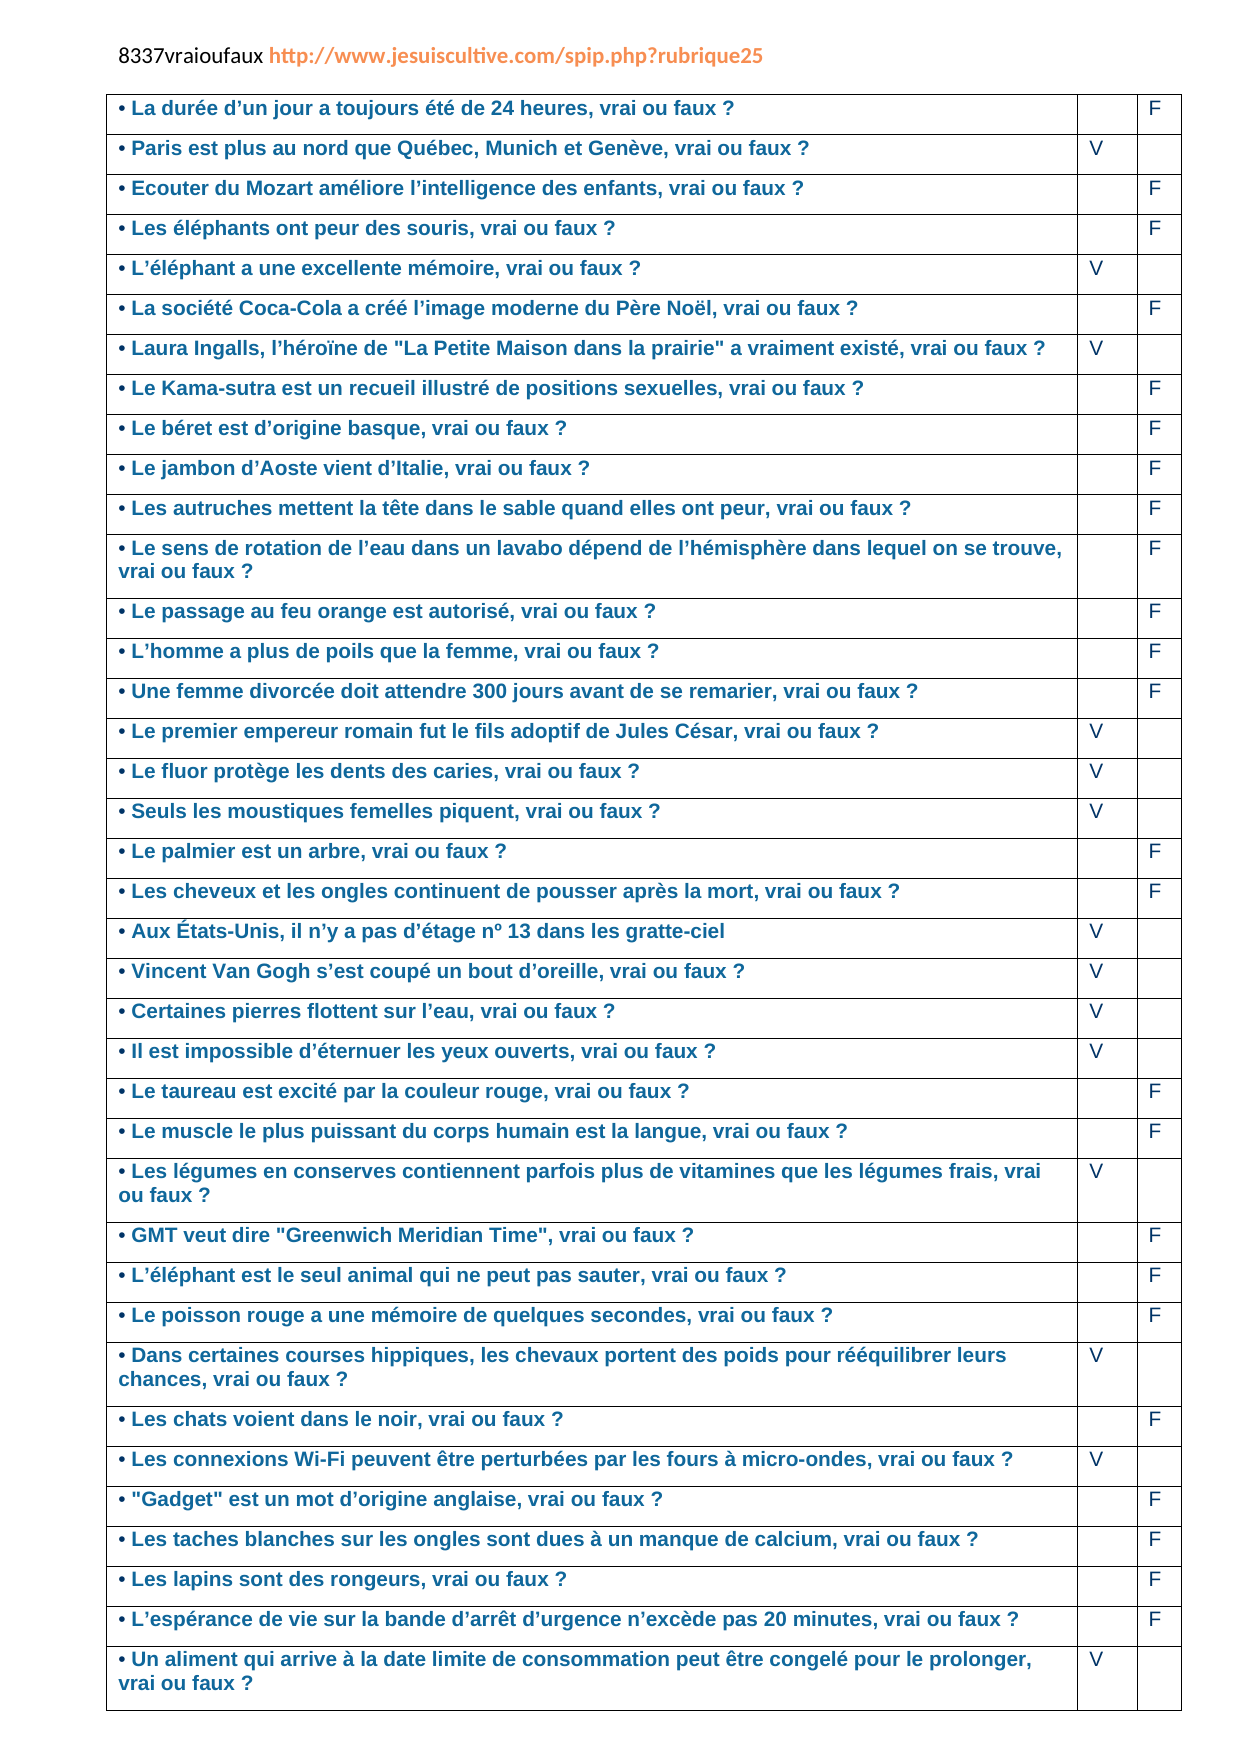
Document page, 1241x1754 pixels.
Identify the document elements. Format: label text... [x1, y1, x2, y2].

table_cell [1138, 1447, 1181, 1486]
table_cell F [1138, 1303, 1181, 1342]
table_cell [1138, 959, 1181, 998]
table_cell • Ecouter du Mozart améliore l’intelligence des enfants, vrai ou faux ? [107, 175, 1077, 214]
table_cell • Un aliment qui arrive à la date limite de consommation peut être congelé pour le prolonger, vrai ou faux ? [107, 1647, 1077, 1710]
table_cell • Le taureau est excité par la couleur rouge, vrai ou faux ? [107, 1079, 1077, 1118]
table_cell • Le premier empereur romain fut le fils adoptif de Jules César, vrai ou faux ? [107, 719, 1077, 758]
table_cell F [1138, 535, 1181, 598]
table_cell F [1138, 1079, 1181, 1118]
table_cell • Les cheveux et les ongles continuent de pousser après la mort, vrai ou faux ? [107, 879, 1077, 918]
table_cell [1138, 1647, 1181, 1710]
table_cell F [1138, 1263, 1181, 1302]
table_cell F [1138, 495, 1181, 534]
table_cell • GMT veut dire "Greenwich Meridian Time", vrai ou faux ? [107, 1223, 1077, 1262]
table_cell [1138, 999, 1181, 1038]
table_cell [1078, 495, 1137, 534]
table_cell • Les légumes en conserves contiennent parfois plus de vitamines que les légumes frais, vrai ou faux ? [107, 1159, 1077, 1222]
table_cell • Seuls les moustiques femelles piquent, vrai ou faux ? [107, 799, 1077, 838]
table_cell [1078, 1487, 1137, 1526]
table_cell V [1078, 1159, 1137, 1222]
table_cell [1138, 335, 1181, 374]
table_cell • Les taches blanches sur les ongles sont dues à un manque de calcium, vrai ou faux ? [107, 1527, 1077, 1566]
table_cell V [1078, 135, 1137, 174]
table_cell • Les connexions Wi-Fi peuvent être perturbées par les fours à micro-ondes, vrai ou faux ? [107, 1447, 1077, 1486]
text 8337vraioufaux http://www.jesuiscultive.com/spip.php?rubrique25 [118, 41, 1199, 69]
table_cell • Le palmier est un arbre, vrai ou faux ? [107, 839, 1077, 878]
table_cell F [1138, 599, 1181, 638]
table_cell [1078, 1263, 1137, 1302]
table_cell [1078, 1567, 1137, 1606]
table_cell V [1078, 799, 1137, 838]
table_cell • Le fluor protège les dents des caries, vrai ou faux ? [107, 759, 1077, 798]
table_cell F [1138, 679, 1181, 718]
table_cell [1078, 1223, 1137, 1262]
table_cell F [1138, 215, 1181, 254]
table_cell F [1138, 175, 1181, 214]
table_header • La durée d’un jour a toujours été de 24 heures, vrai ou faux ? [107, 95, 1077, 134]
table_cell [1138, 919, 1181, 958]
table_header F [1138, 95, 1181, 134]
table_cell [1078, 1303, 1137, 1342]
table_cell V [1078, 1647, 1137, 1710]
table_cell • L’éléphant est le seul animal qui ne peut pas sauter, vrai ou faux ? [107, 1263, 1077, 1302]
table_cell [1078, 415, 1137, 454]
table_cell [1078, 879, 1137, 918]
table_cell • Certaines pierres flottent sur l’eau, vrai ou faux ? [107, 999, 1077, 1038]
table_cell • Le poisson rouge a une mémoire de quelques secondes, vrai ou faux ? [107, 1303, 1077, 1342]
table_cell • Aux États-Unis, il n’y a pas d’étage nº 13 dans les gratte-ciel [107, 919, 1077, 958]
table_cell [1138, 719, 1181, 758]
table_cell F [1138, 839, 1181, 878]
table_cell [1138, 759, 1181, 798]
table_cell [1138, 799, 1181, 838]
table_cell • Vincent Van Gogh s’est coupé un bout d’oreille, vrai ou faux ? [107, 959, 1077, 998]
table_cell [1078, 295, 1137, 334]
table_cell V [1078, 335, 1137, 374]
table_cell F [1138, 879, 1181, 918]
table_cell • L’homme a plus de poils que la femme, vrai ou faux ? [107, 639, 1077, 678]
table_cell F [1138, 1567, 1181, 1606]
table_cell V [1078, 1447, 1137, 1486]
table_cell [1078, 1607, 1137, 1646]
table_cell [1078, 375, 1137, 414]
table_cell V [1078, 255, 1137, 294]
table_cell F [1138, 415, 1181, 454]
table_cell F [1138, 1607, 1181, 1646]
table_cell F [1138, 1407, 1181, 1446]
table_cell V [1078, 759, 1137, 798]
table_cell F [1138, 1119, 1181, 1158]
table_cell • Les éléphants ont peur des souris, vrai ou faux ? [107, 215, 1077, 254]
table_cell [1078, 455, 1137, 494]
table_cell • L’espérance de vie sur la bande d’arrêt d’urgence n’excède pas 20 minutes, vrai ou faux ? [107, 1607, 1077, 1646]
table_cell F [1138, 639, 1181, 678]
table_cell [1078, 535, 1137, 598]
table_cell [1078, 175, 1137, 214]
table_cell • Une femme divorcée doit attendre 300 jours avant de se remarier, vrai ou faux ? [107, 679, 1077, 718]
table_cell • L’éléphant a une excellente mémoire, vrai ou faux ? [107, 255, 1077, 294]
table_cell V [1078, 919, 1137, 958]
table_cell [1078, 1119, 1137, 1158]
table_cell F [1138, 1223, 1181, 1262]
table_cell V [1078, 999, 1137, 1038]
table_cell [1138, 1159, 1181, 1222]
table_cell • Le passage au feu orange est autorisé, vrai ou faux ? [107, 599, 1077, 638]
table_cell • Le béret est d’origine basque, vrai ou faux ? [107, 415, 1077, 454]
table_cell [1078, 215, 1137, 254]
table_cell V [1078, 1039, 1137, 1078]
table_cell • "Gadget" est un mot d’origine anglaise, vrai ou faux ? [107, 1487, 1077, 1526]
table_cell [1078, 599, 1137, 638]
table_cell • Dans certaines courses hippiques, les chevaux portent des poids pour rééquilibrer leurs chances, vrai ou faux ? [107, 1343, 1077, 1406]
table_header [1078, 95, 1137, 134]
table_cell [1138, 1039, 1181, 1078]
table_cell [1138, 1343, 1181, 1406]
table_cell V [1078, 1343, 1137, 1406]
table_cell • Paris est plus au nord que Québec, Munich et Genève, vrai ou faux ? [107, 135, 1077, 174]
table_cell [1078, 679, 1137, 718]
table_cell [1138, 135, 1181, 174]
table_cell F [1138, 295, 1181, 334]
table_cell • Les autruches mettent la tête dans le sable quand elles ont peur, vrai ou faux ? [107, 495, 1077, 534]
table_cell • Il est impossible d’éternuer les yeux ouverts, vrai ou faux ? [107, 1039, 1077, 1078]
table_cell • Le sens de rotation de l’eau dans un lavabo dépend de l’hémisphère dans lequel on se trouve, vrai ou faux ? [107, 535, 1077, 598]
table_cell • Le jambon d’Aoste vient d’Italie, vrai ou faux ? [107, 455, 1077, 494]
table_cell • Le Kama-sutra est un recueil illustré de positions sexuelles, vrai ou faux ? [107, 375, 1077, 414]
table_cell F [1138, 455, 1181, 494]
table_cell [1138, 255, 1181, 294]
table_cell [1078, 1407, 1137, 1446]
table_cell [1078, 1527, 1137, 1566]
table_cell V [1078, 719, 1137, 758]
table_cell F [1138, 1487, 1181, 1526]
table_cell F [1138, 1527, 1181, 1566]
table_cell V [1078, 959, 1137, 998]
table_cell • Laura Ingalls, l’héroïne de "La Petite Maison dans la prairie" a vraiment existé, vrai ou faux ? [107, 335, 1077, 374]
table_cell • Le muscle le plus puissant du corps humain est la langue, vrai ou faux ? [107, 1119, 1077, 1158]
table_cell • Les chats voient dans le noir, vrai ou faux ? [107, 1407, 1077, 1446]
table_cell • La société Coca-Cola a créé l’image moderne du Père Noël, vrai ou faux ? [107, 295, 1077, 334]
table_cell • Les lapins sont des rongeurs, vrai ou faux ? [107, 1567, 1077, 1606]
table_cell [1078, 839, 1137, 878]
table_cell [1078, 639, 1137, 678]
table_cell [1078, 1079, 1137, 1118]
table_cell F [1138, 375, 1181, 414]
